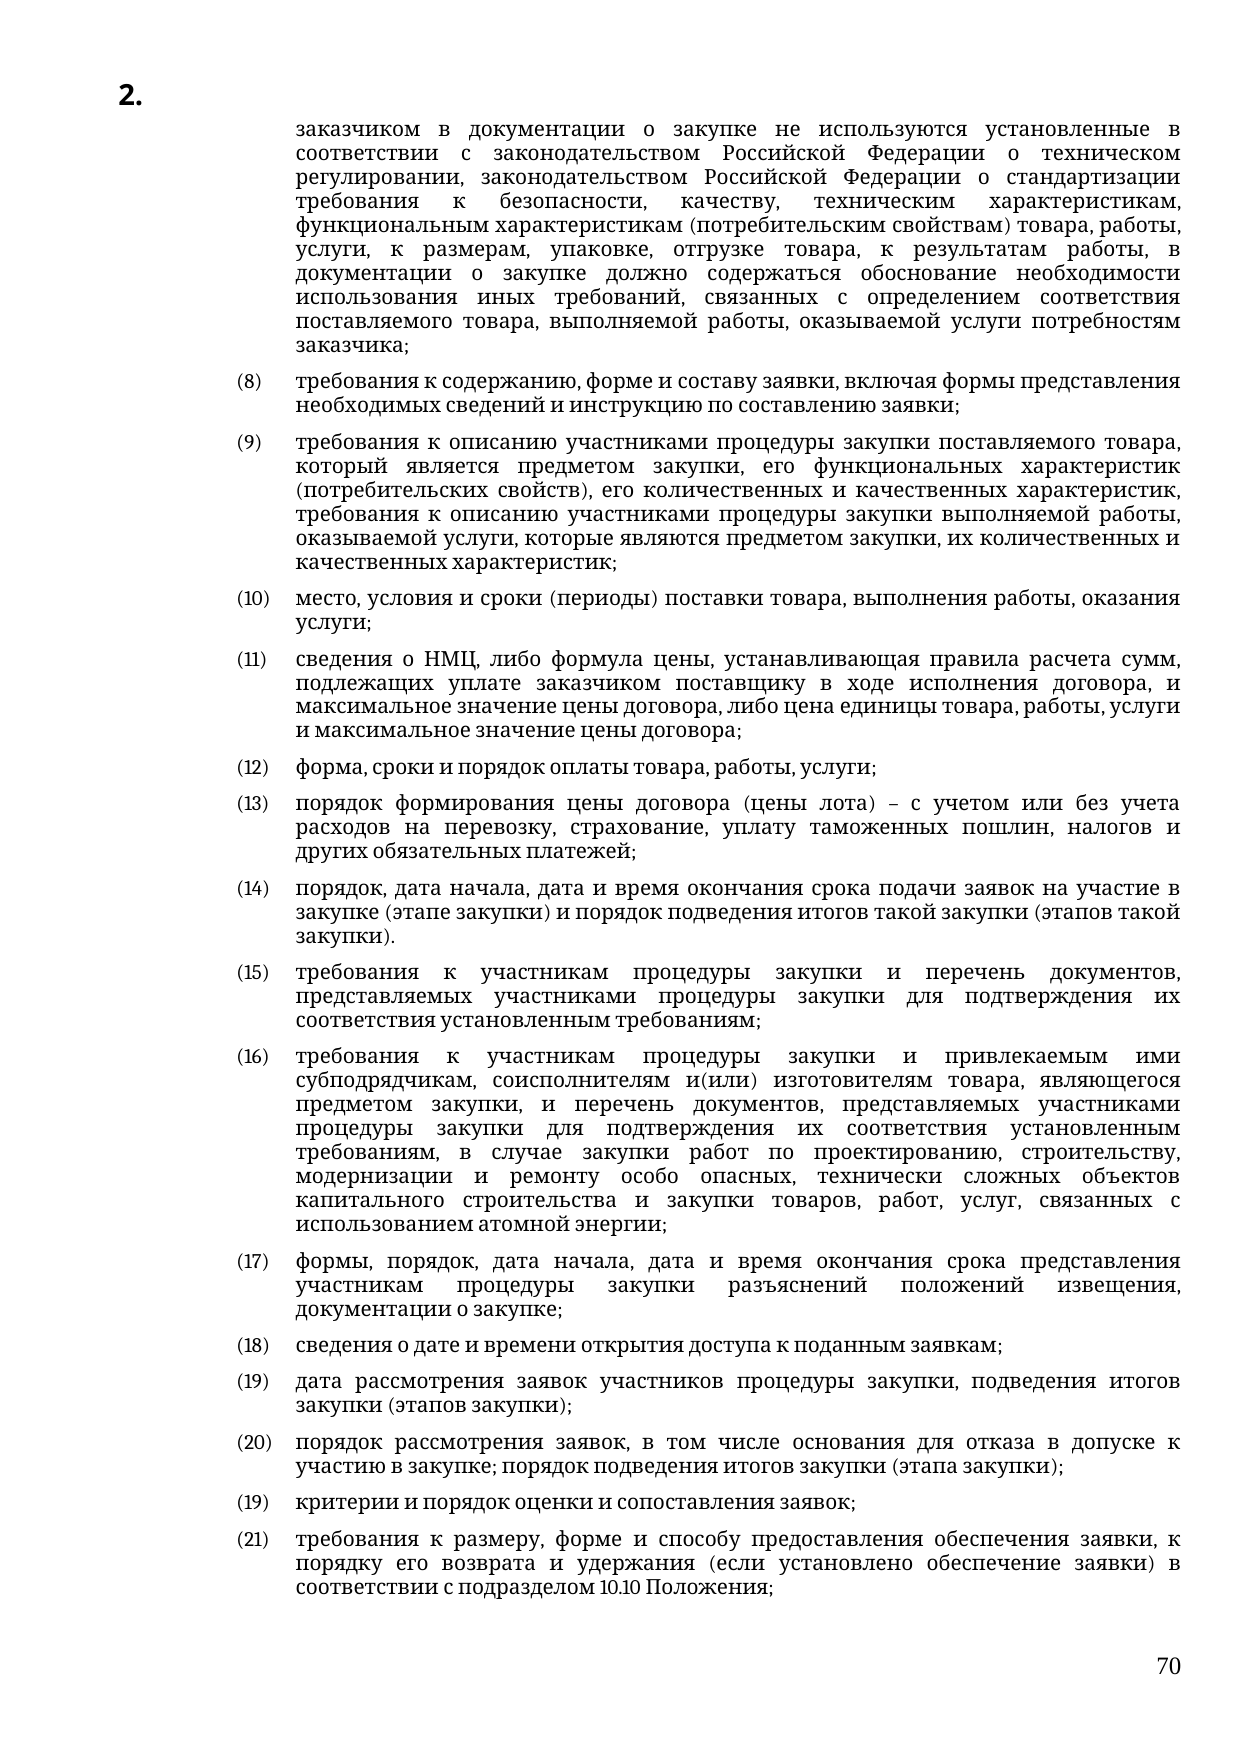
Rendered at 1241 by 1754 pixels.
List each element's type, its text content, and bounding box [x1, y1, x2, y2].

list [236, 118, 1181, 358]
list сведения о дате и времени открытия доступа к поданным заявкам; [236, 1334, 1181, 1358]
list требования к участникам процедуры закупки и привлекаемым ими субподрядчикам, соисполнителям и(или) изготовителям товара, являющегося предметом закупки, и перечень документов, представляемых участниками процедуры закупки для подтверждения их соответствия установленным требованиям, в случае закупки работ по проектированию, строительству, модернизации и ремонту особо опасных, технически сложных объектов капитального строительства и закупки товаров, работ, услуг, связанных с использованием атомной энергии; [236, 1045, 1181, 1237]
list критерии и порядок оценки и сопоставления заявок; [236, 1491, 1181, 1515]
list формы, порядок, дата начала, дата и время окончания срока представления участникам процедуры закупки разъяснений положений извещения, документации о закупке; [236, 1249, 1181, 1321]
list дата рассмотрения заявок участников процедуры закупки, подведения итогов закупки (этапов закупки); [236, 1370, 1181, 1418]
list порядок формирования цены договора (цены лота) – с учетом или без учета расходов на перевозку, страхование, уплату таможенных пошлин, налогов и других обязательных платежей; [236, 792, 1181, 864]
list порядок, дата начала, дата и время окончания срока подачи заявок на участие в закупке (этапе закупки) и порядок подведения итогов такой закупки (этапов такой закупки). [236, 876, 1181, 948]
list требования к описанию участниками процедуры закупки поставляемого товара, который является предметом закупки, его функциональных характеристик (потребительских свойств), его количественных и качественных характеристик, требования к описанию участниками процедуры закупки выполняемой работы, оказываемой услуги, которые являются предметом закупки, их количественных и качественных характеристик; [236, 431, 1181, 574]
list место, условия и сроки (периоды) поставки товара, выполнения работы, оказания услуги; [236, 587, 1181, 635]
list форма, сроки и порядок оплаты товара, работы, услуги; [236, 756, 1181, 779]
list требования к размеру, форме и способу предоставления обеспечения заявки, к порядку его возврата и удержания (если установлено обеспечение заявки) в соответствии с подразделом 10.10 Положения; [236, 1527, 1181, 1599]
list сведения о НМЦ, либо формула цены, устанавливающая правила расчета сумм, подлежащих уплате заказчиком поставщику в ходе исполнения договора, и максимальное значение цены договора, либо цена единицы товара, работы, услуги и максимальное значение цены договора; [236, 647, 1181, 743]
list порядок рассмотрения заявок, в том числе основания для отказа в допуске к участию в закупке; порядок подведения итогов закупки (этапа закупки); [236, 1431, 1181, 1478]
list требования к содержанию, форме и составу заявки, включая формы представления необходимых сведений и инструкцию по составлению заявки; [236, 370, 1181, 418]
list требования к участникам процедуры закупки и перечень документов, представляемых участниками процедуры закупки для подтверждения их соответствия установленным требованиям; [236, 961, 1181, 1033]
